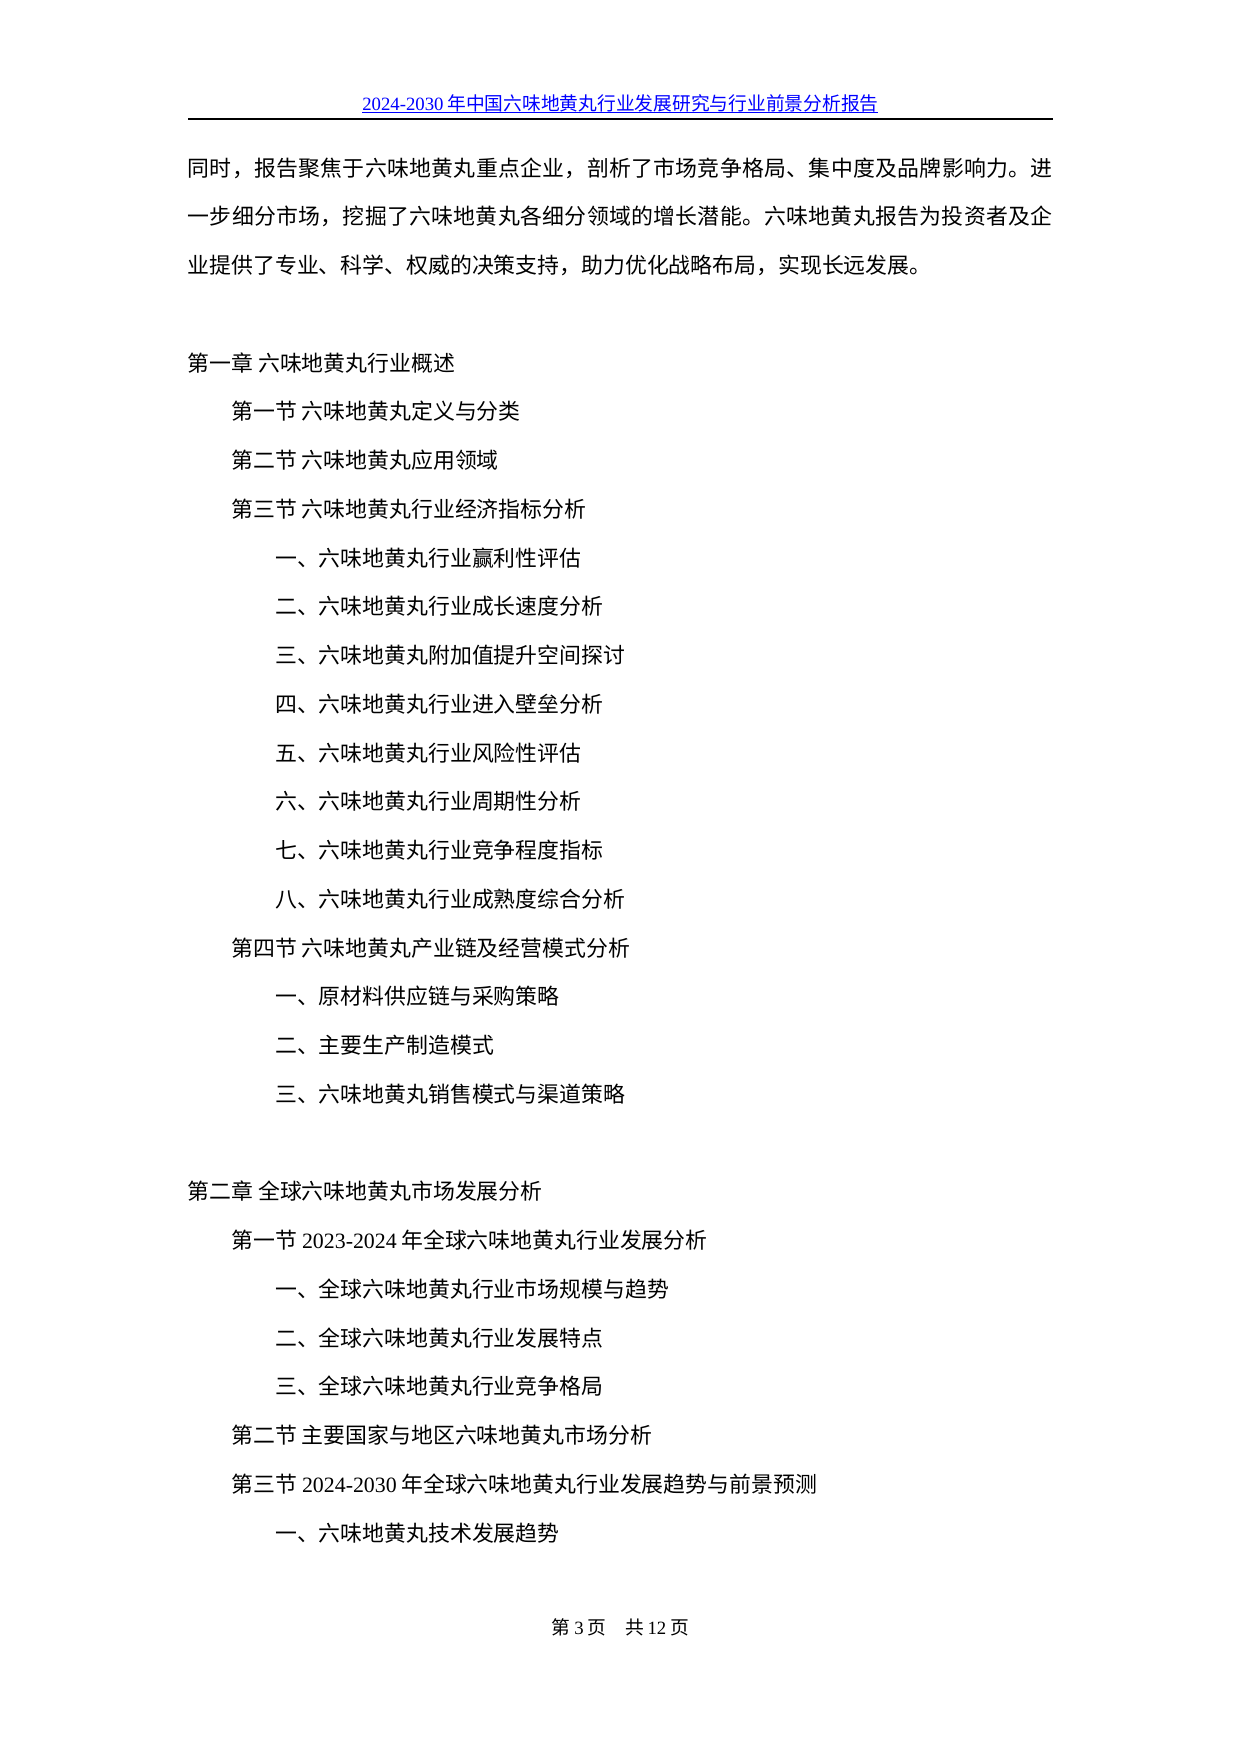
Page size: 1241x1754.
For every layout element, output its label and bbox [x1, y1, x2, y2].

text [187, 150, 1053, 1548]
